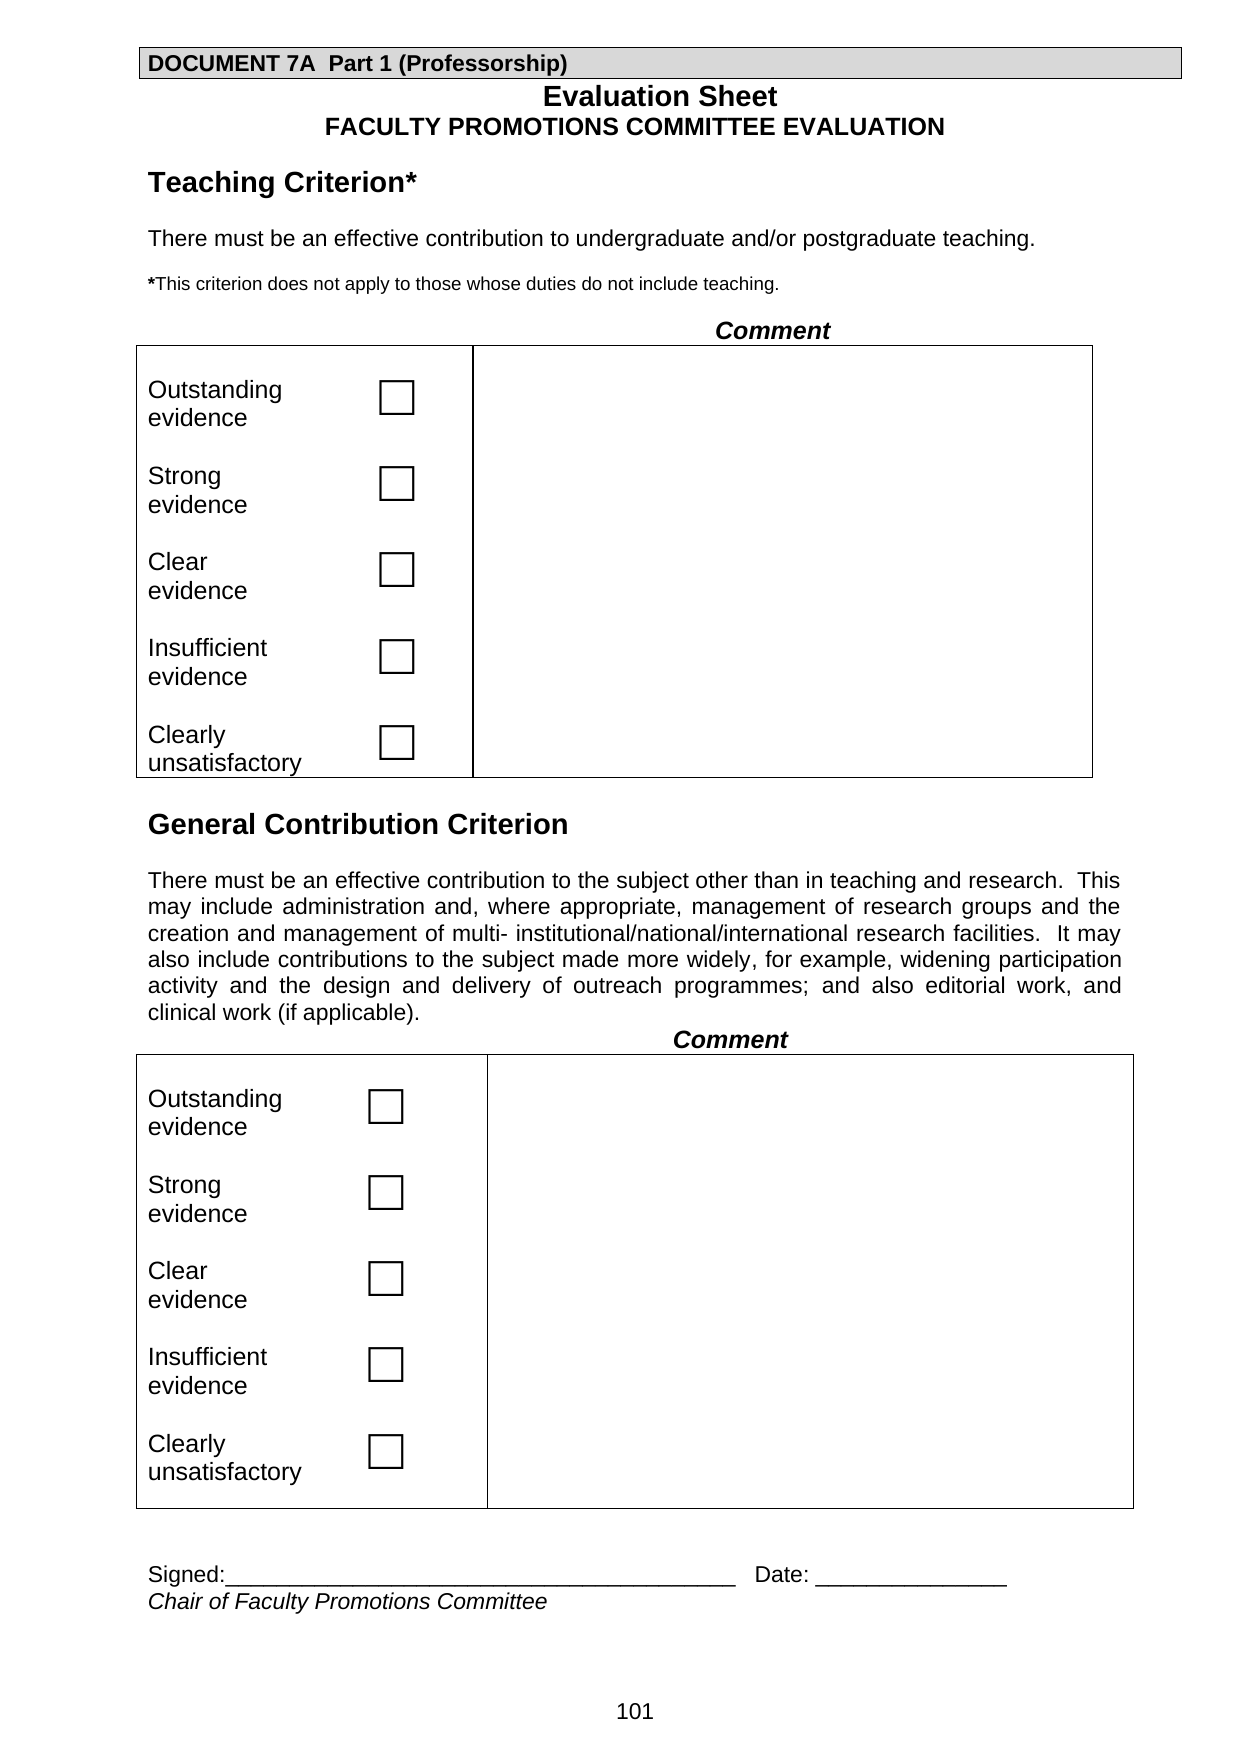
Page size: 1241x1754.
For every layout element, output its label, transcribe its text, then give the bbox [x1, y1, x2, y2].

text Comment [148, 316, 1172, 345]
table_header Outstanding evidence Strong evidence Clear evidence Insufficient evidence Clearly unsatisfactory [137, 346, 472, 777]
text There must be an effective contribution to undergraduate and/or postgraduate teaching. [148, 225, 1122, 251]
text FACULTY PROMOTIONS COMMITTEE EVALUATION [148, 112, 1122, 141]
text Chair of Faculty Promotions Committee [148, 1588, 1122, 1614]
subtitle General Contribution Criterion [148, 807, 1172, 841]
text Comment [148, 1025, 1172, 1054]
subtitle Teaching Criterion* [148, 165, 1172, 199]
text *This criterion does not apply to those whose duties do not include teaching. [148, 273, 1122, 294]
text Signed:________________________________________ Date: _______________ [148, 1561, 1122, 1588]
text There must be an effective contribution to the subject other than in teaching and research. This may include administration and, where appropriate, management of research groups and the creation and management of multi- institutional/national/international research facilities. It may also include contributions to the subject made more widely, for example, widening participation activity and the design and delivery of outreach programmes; and also editorial work, and clinical work (if applicable). [148, 867, 1122, 1025]
table_header [474, 346, 1092, 777]
table_header [488, 1055, 1133, 1508]
table_header Outstanding evidence Strong evidence Clear evidence Insufficient evidence Clearly unsatisfactory [137, 1055, 487, 1508]
